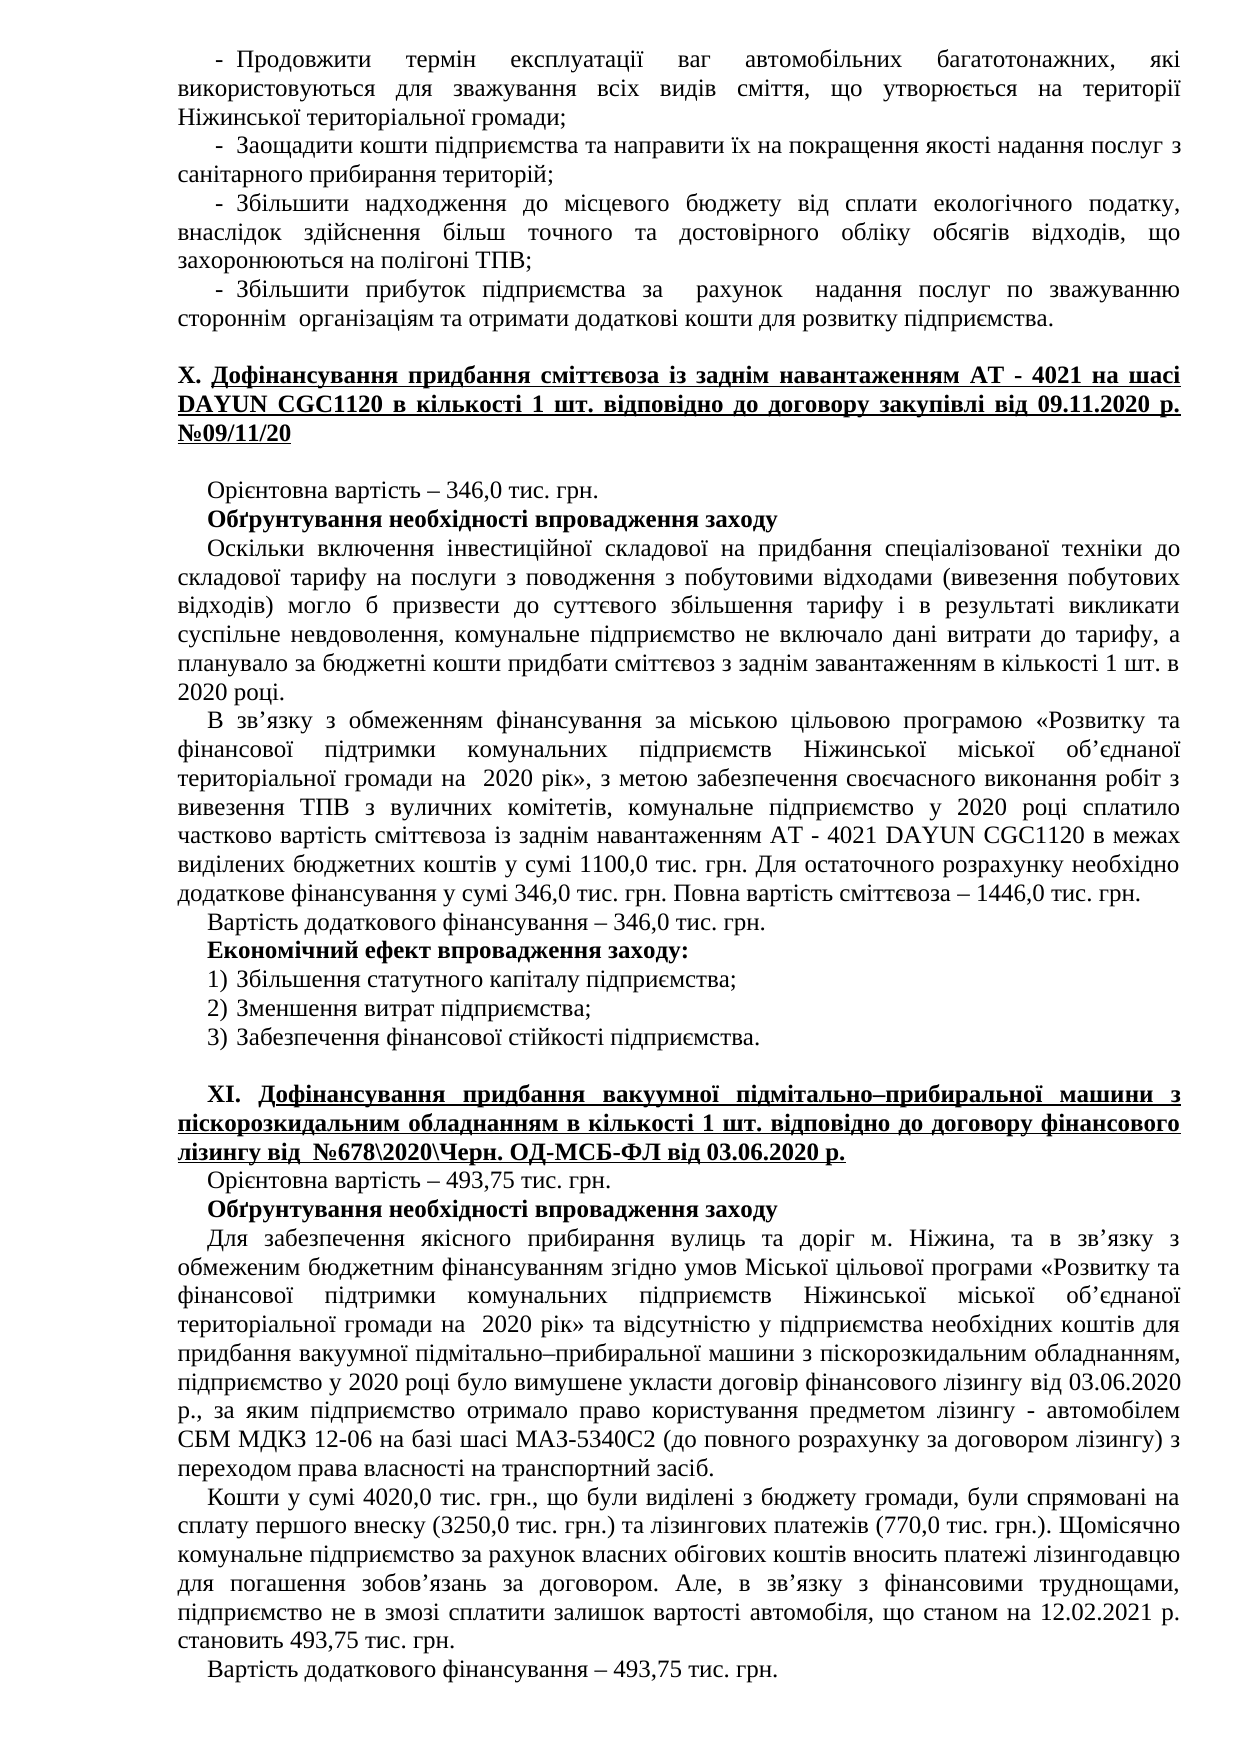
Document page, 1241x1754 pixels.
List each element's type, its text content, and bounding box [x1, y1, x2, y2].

list Забезпечення фінансової стійкості підприємства. [207, 1022, 1181, 1051]
text В зв’язку з обмеженням фінансування за міською цільовою програмою «Розвитку та фінансової підтримки комунальних підприємств Ніжинської міської об’єднаної територіальної громади на 2020 рік», з метою забезпечення своєчасного виконання робіт з вивезення ТПВ з вуличних комітетів, комунальне підприємство у 2020 році сплатило частково вартість сміттєвоза із заднім навантаженням АТ - 4021 DAYUN CGC1120 в межах виділених бюджетних коштів у сумі 1100,0 тис. грн. Для остаточного розрахунку необхідно додаткове фінансування у сумі 346,0 тис. грн. Повна вартість сміттєвоза – 1446,0 тис. грн. [177, 706, 1181, 907]
text Для забезпечення якісного прибирання вулиць та доріг м. Ніжина, та в зв’язку з обмеженим бюджетним фінансуванням згідно умов Міської цільової програми «Розвитку та фінансової підтримки комунальних підприємств Ніжинської міської об’єднаної територіальної громади на 2020 рік» та відсутністю у підприємства необхідних коштів для придбання вакуумної підмітально–прибиральної машини з піскорозкидальним обладнанням, підприємство у 2020 році було вимушене укласти договір фінансового лізингу від 03.06.2020 р., за яким підприємство отримало право користування предметом лізингу - автомобілем СБМ МДКЗ 12-06 на базі шасі МАЗ-5340С2 (до повного розрахунку за договором лізингу) з переходом права власності на транспортний засіб. [177, 1223, 1181, 1482]
list Заощадити кошти підприємства та направити їх на покращення якості надання послуг з санітарного прибирання територій; [177, 131, 1181, 188]
list Збільшення статутного капіталу підприємства; [207, 964, 1181, 993]
list Збільшити прибуток підприємства за рахунок надання послуг по зважуванню стороннім організаціям та отримати додаткові кошти для розвитку підприємства. [177, 274, 1181, 332]
text Кошти у сумі 4020,0 тис. грн., що були виділені з бюджету громади, були спрямовані на сплату першого внеску (3250,0 тис. грн.) та лізингових платежів (770,0 тис. грн.). Щомісячно комунальне підприємство за рахунок власних обігових коштів вносить платежі лізингодавцю для погашення зобов’язань за договором. Але, в зв’язку з фінансовими труднощами, підприємство не в змозі сплатити залишок вартості автомобіля, що станом на 12.02.2021 р. становить 493,75 тис. грн. [177, 1482, 1181, 1654]
text Оскільки включення інвестиційної складової на придбання спеціалізованої техніки до складової тарифу на послуги з поводження з побутовими відходами (вивезення побутових відходів) могло б призвести до суттєвого збільшення тарифу і в результаті викликати суспільне невдоволення, комунальне підприємство не включало дані витрати до тарифу, а планувало за бюджетні кошти придбати сміттєвоз з заднім завантаженням в кількості 1 шт. в 2020 році. [177, 533, 1181, 706]
text ХІ. Дофінансування придбання вакуумної підмітально–прибиральної машини з піскорозкидальним обладнанням в кількості 1 шт. відповідно до договору фінансового лізингу від №678\2020\Черн. ОД-МСБ-ФЛ від 03.06.2020 р. [177, 1134, 1181, 1166]
text Х. Дофінансування придбання сміттєвоза із заднім навантаженням АТ - 4021 на шасі DAYUN CGC1120 в кількості 1 шт. відповідно до договору закупівлі від 09.11.2020 р. №09/11/20 [177, 361, 1181, 414]
text ХІ. Дофінансування придбання вакуумної підмітально–прибиральної машини з піскорозкидальним обладнанням в кількості 1 шт. відповідно до договору фінансового лізингу від №678\2020\Черн. ОД-МСБ-ФЛ від 03.06.2020 р. [177, 1079, 1181, 1133]
text Орієнтовна вартість – 493,75 тис. грн. [177, 1166, 1181, 1194]
text Обґрунтування необхідності впровадження заходу [177, 504, 1181, 533]
text Вартість додаткового фінансування – 493,75 тис. грн. [177, 1654, 1181, 1683]
text Економічний ефект впровадження заходу: [177, 936, 1181, 964]
list Зменшення витрат підприємства; [207, 993, 1181, 1022]
list Збільшити надходження до місцевого бюджету від сплати екологічного податку, внаслідок здійснення більш точного та достовірного обліку обсягів відходів, що захоронюються на полігоні ТПВ; [177, 188, 1181, 274]
text Обґрунтування необхідності впровадження заходу [177, 1194, 1181, 1223]
text Вартість додаткового фінансування – 346,0 тис. грн. [177, 907, 1181, 936]
text Х. Дофінансування придбання сміттєвоза із заднім навантаженням АТ - 4021 на шасі DAYUN CGC1120 в кількості 1 шт. відповідно до договору закупівлі від 09.11.2020 р. №09/11/20 [177, 415, 1181, 447]
list Продовжити термін експлуатації ваг автомобільних багатотонажних, які використовуються для зважування всіх видів сміття, що утворюється на території Ніжинської територіальної громади; [177, 44, 1181, 131]
text Орієнтовна вартість – 346,0 тис. грн. [177, 476, 1181, 504]
